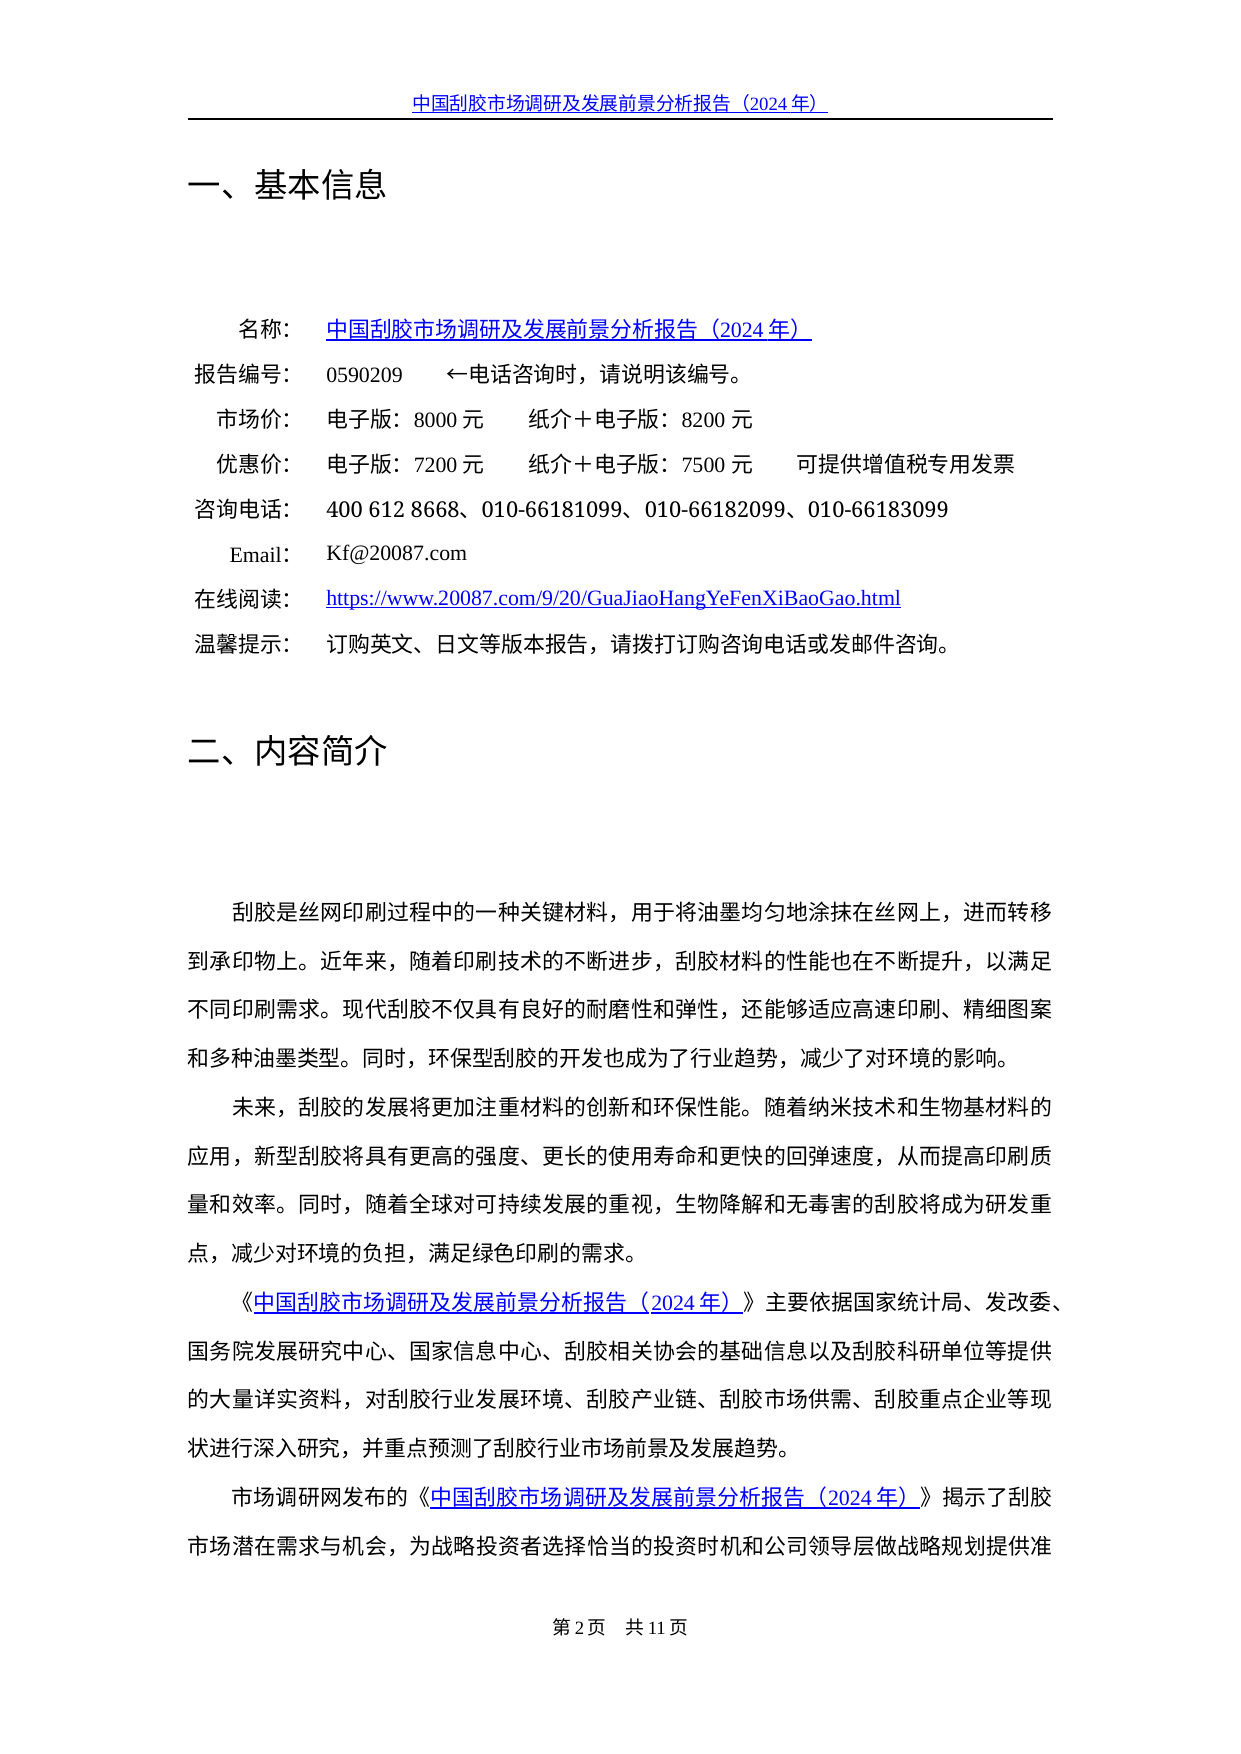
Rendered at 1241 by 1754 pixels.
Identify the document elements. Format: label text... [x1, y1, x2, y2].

table_cell 在线阅读： [167, 582, 315, 627]
table_cell 0590209 ←电话咨询时，请说明该编号。 [315, 357, 1073, 402]
table_cell [315, 582, 1073, 627]
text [187, 894, 1053, 1561]
table_cell 电子版：7200 元 纸介＋电子版：7500 元 可提供增值税专用发票 [315, 447, 1073, 492]
table_header 名称： [167, 312, 315, 357]
table_header 中国刮胶市场调研及发展前景分析报告（2024年） [315, 312, 1073, 357]
table_cell 报告编号： [167, 357, 315, 402]
table_cell 咨询电话： [167, 492, 315, 537]
table_cell Kf@20087.com [315, 537, 1073, 582]
table_cell 订购英文、日文等版本报告，请拨打订购咨询电话或发邮件咨询。 [315, 627, 1073, 672]
table_cell 电子版：8000 元 纸介＋电子版：8200 元 [315, 402, 1073, 447]
table_cell 优惠价： [167, 447, 315, 492]
table_cell Email： [167, 537, 315, 582]
title 二、内容简介 [187, 717, 1053, 782]
table_cell 温馨提示： [167, 627, 315, 672]
table_cell 400 612 8668、010-66181099、010-66182099、010-66183099 [315, 492, 1073, 537]
table_cell 市场价： [167, 402, 315, 447]
title 一、基本信息 [187, 150, 1053, 215]
